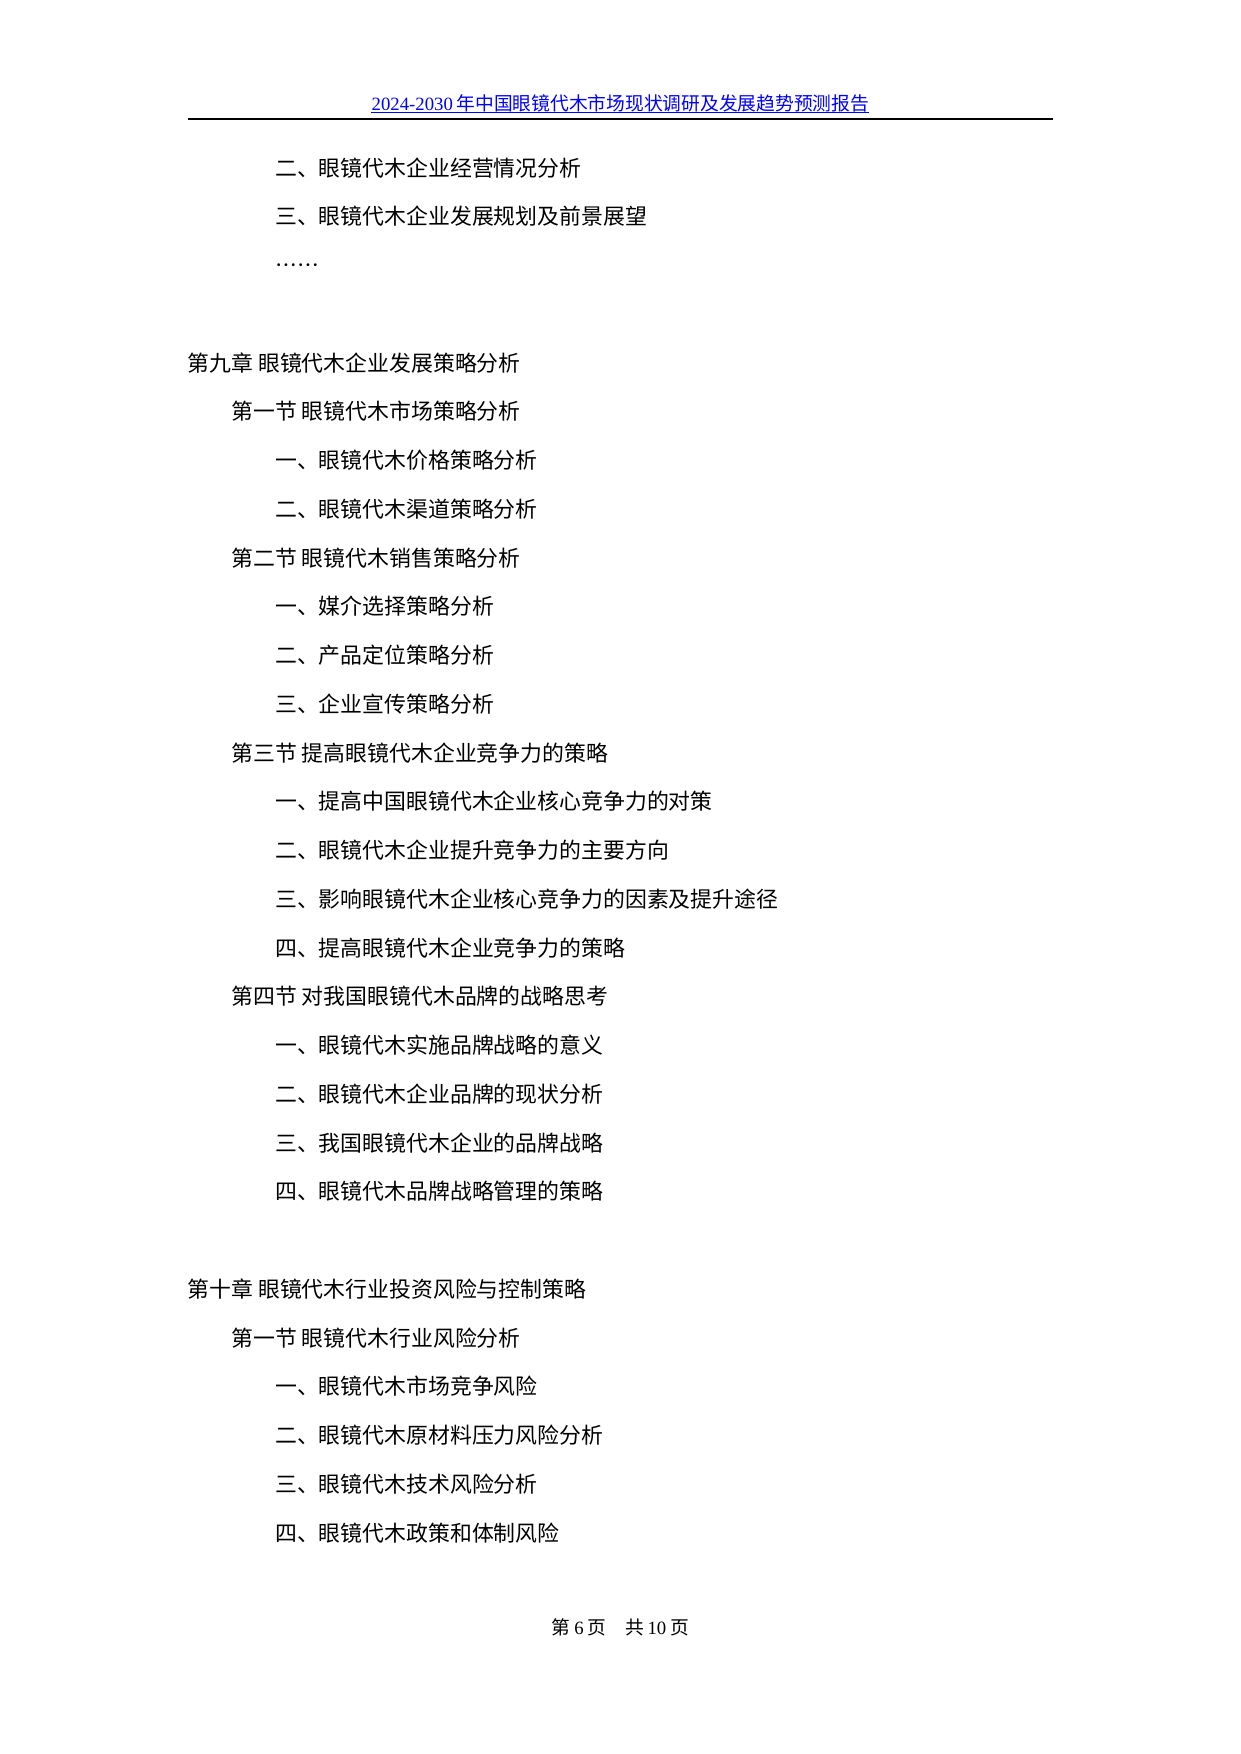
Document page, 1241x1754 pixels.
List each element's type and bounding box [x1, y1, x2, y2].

text [187, 150, 1053, 1548]
